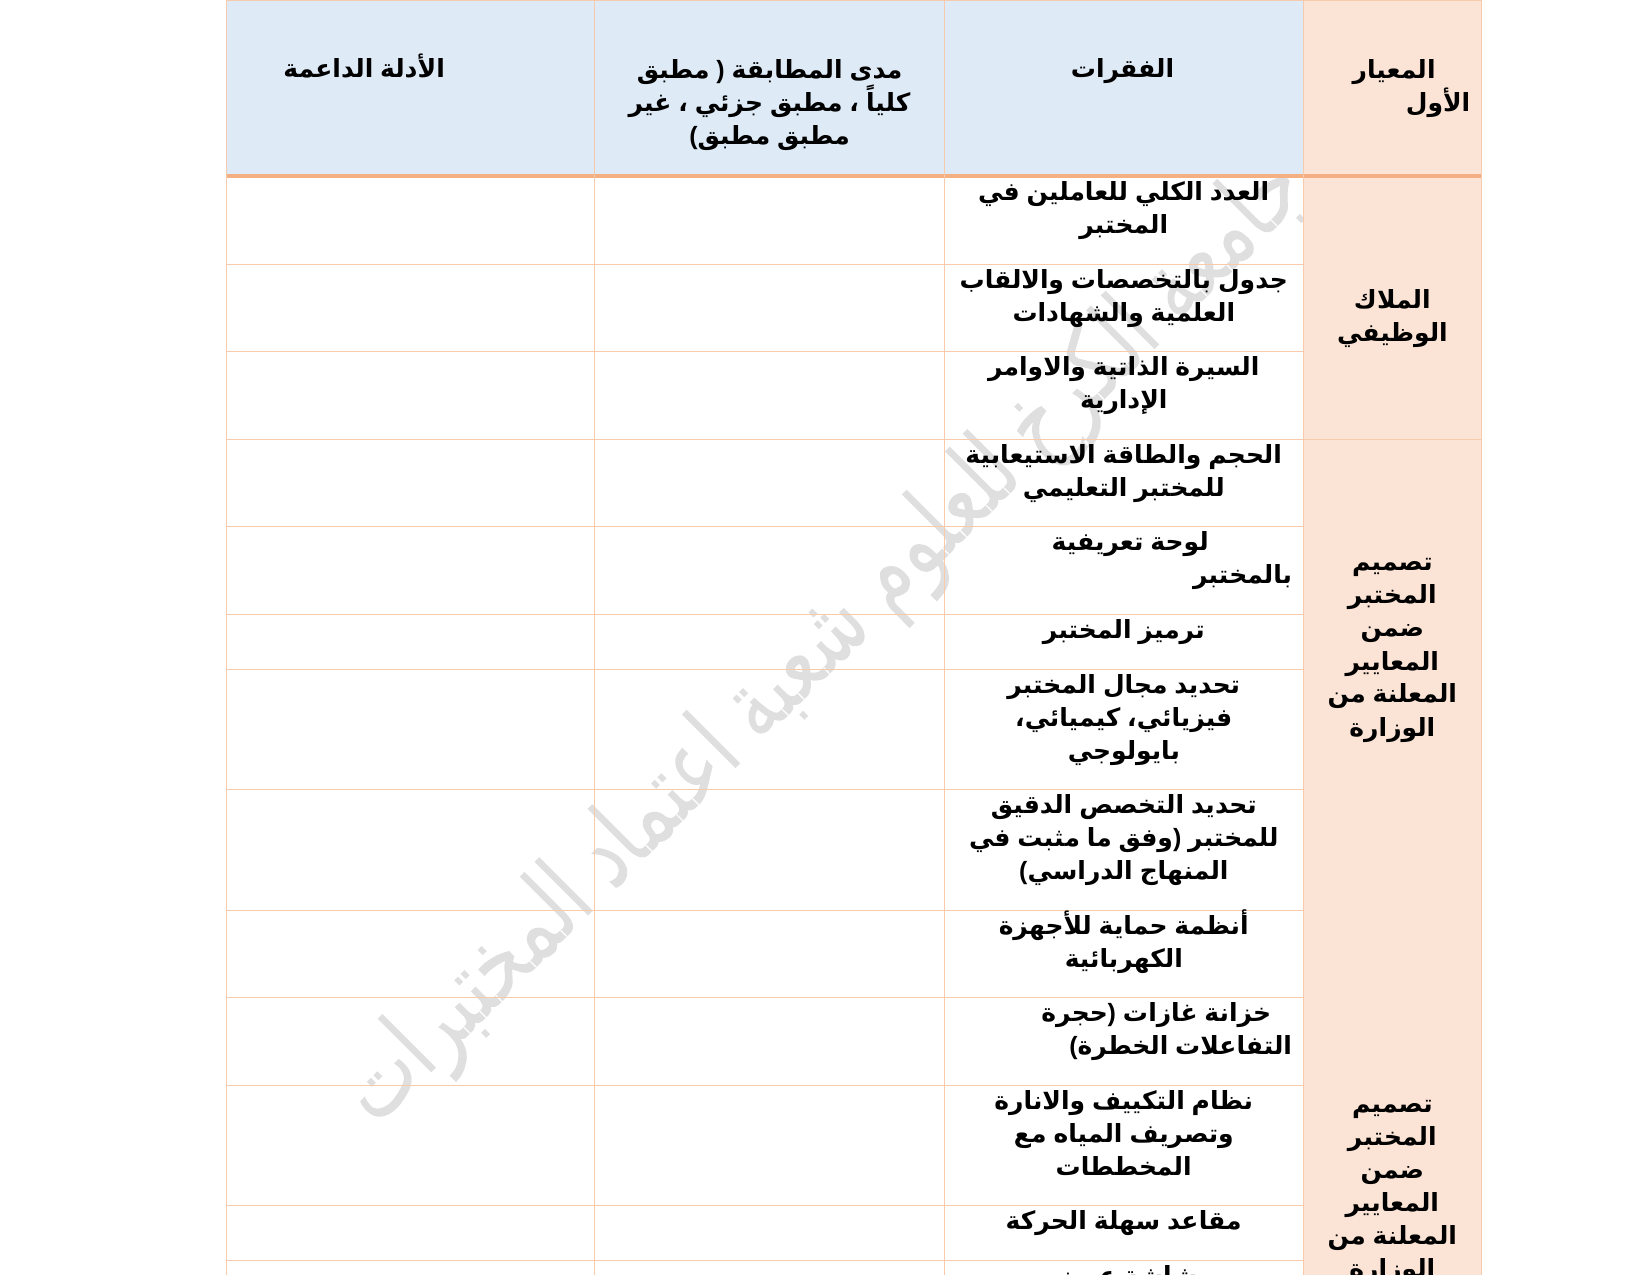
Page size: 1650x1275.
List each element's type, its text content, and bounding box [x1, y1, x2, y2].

table_header الفقرات [945, 1, 1303, 174]
table_cell [595, 1206, 944, 1260]
table_header المعيار الأول [1304, 1, 1481, 174]
table_cell أنظمة حماية للأجهزة الكهربائية [945, 911, 1303, 997]
table_cell تحديد التخصص الدقيق للمختبر (وفق ما مثبت في المنهاج الدراسي) [945, 790, 1303, 910]
table_cell [227, 1086, 594, 1205]
table_cell [227, 1261, 594, 1275]
table_cell [595, 1261, 944, 1275]
table_cell مقاعد سهلة الحركة [945, 1206, 1303, 1260]
table_cell الحجم والطاقة الاستيعابية للمختبر التعليمي [945, 440, 1303, 526]
table_cell [227, 352, 594, 439]
table_cell [595, 527, 944, 614]
table_cell العدد الكلي للعاملين في المختبر [945, 178, 1303, 264]
table_cell السيرة الذاتية والاوامر الإدارية [945, 352, 1303, 439]
table_cell [595, 265, 944, 351]
table_cell [595, 440, 944, 526]
table_cell تصميم المختبر ضمن المعايير المعلنة من الوزارة تصميم المختبر ضمن المعايير المعلنة من الوزارة [1304, 440, 1481, 1275]
table_cell جدول بالتخصصات والالقاب العلمية والشهادات [945, 265, 1303, 351]
table_cell شاشة عرض [945, 1261, 1303, 1275]
table_cell [595, 352, 944, 439]
table_cell [595, 178, 944, 264]
table_cell [227, 440, 594, 526]
table_cell [595, 615, 944, 669]
table_cell [227, 911, 594, 997]
table_cell [227, 615, 594, 669]
table_cell [595, 670, 944, 789]
table_cell نظام التكييف والانارة وتصريف المياه مع المخططات [945, 1086, 1303, 1205]
table_cell ترميز المختبر [945, 615, 1303, 669]
table_cell [227, 527, 594, 614]
table_cell [227, 790, 594, 910]
table_cell [595, 911, 944, 997]
table_header مدى المطابقة ( مطبق كلياً ، مطبق جزئي ، غير مطبق مطبق) [595, 1, 944, 174]
table_cell [227, 265, 594, 351]
table_header الأدلة الداعمة [227, 1, 594, 174]
table_cell لوحة تعريفية بالمختبر [945, 527, 1303, 614]
table_cell [595, 1086, 944, 1205]
table_cell [227, 670, 594, 789]
table_cell [227, 998, 594, 1085]
table_cell [595, 998, 944, 1085]
table_cell [595, 790, 944, 910]
table_cell [227, 178, 594, 264]
table_cell الملاك الوظيفي [1304, 178, 1481, 439]
table_cell [227, 1206, 594, 1260]
table_cell خزانة غازات (حجرة التفاعلات الخطرة) [945, 998, 1303, 1085]
table_cell تحديد مجال المختبر فيزيائي، كيميائي، بايولوجي [945, 670, 1303, 789]
